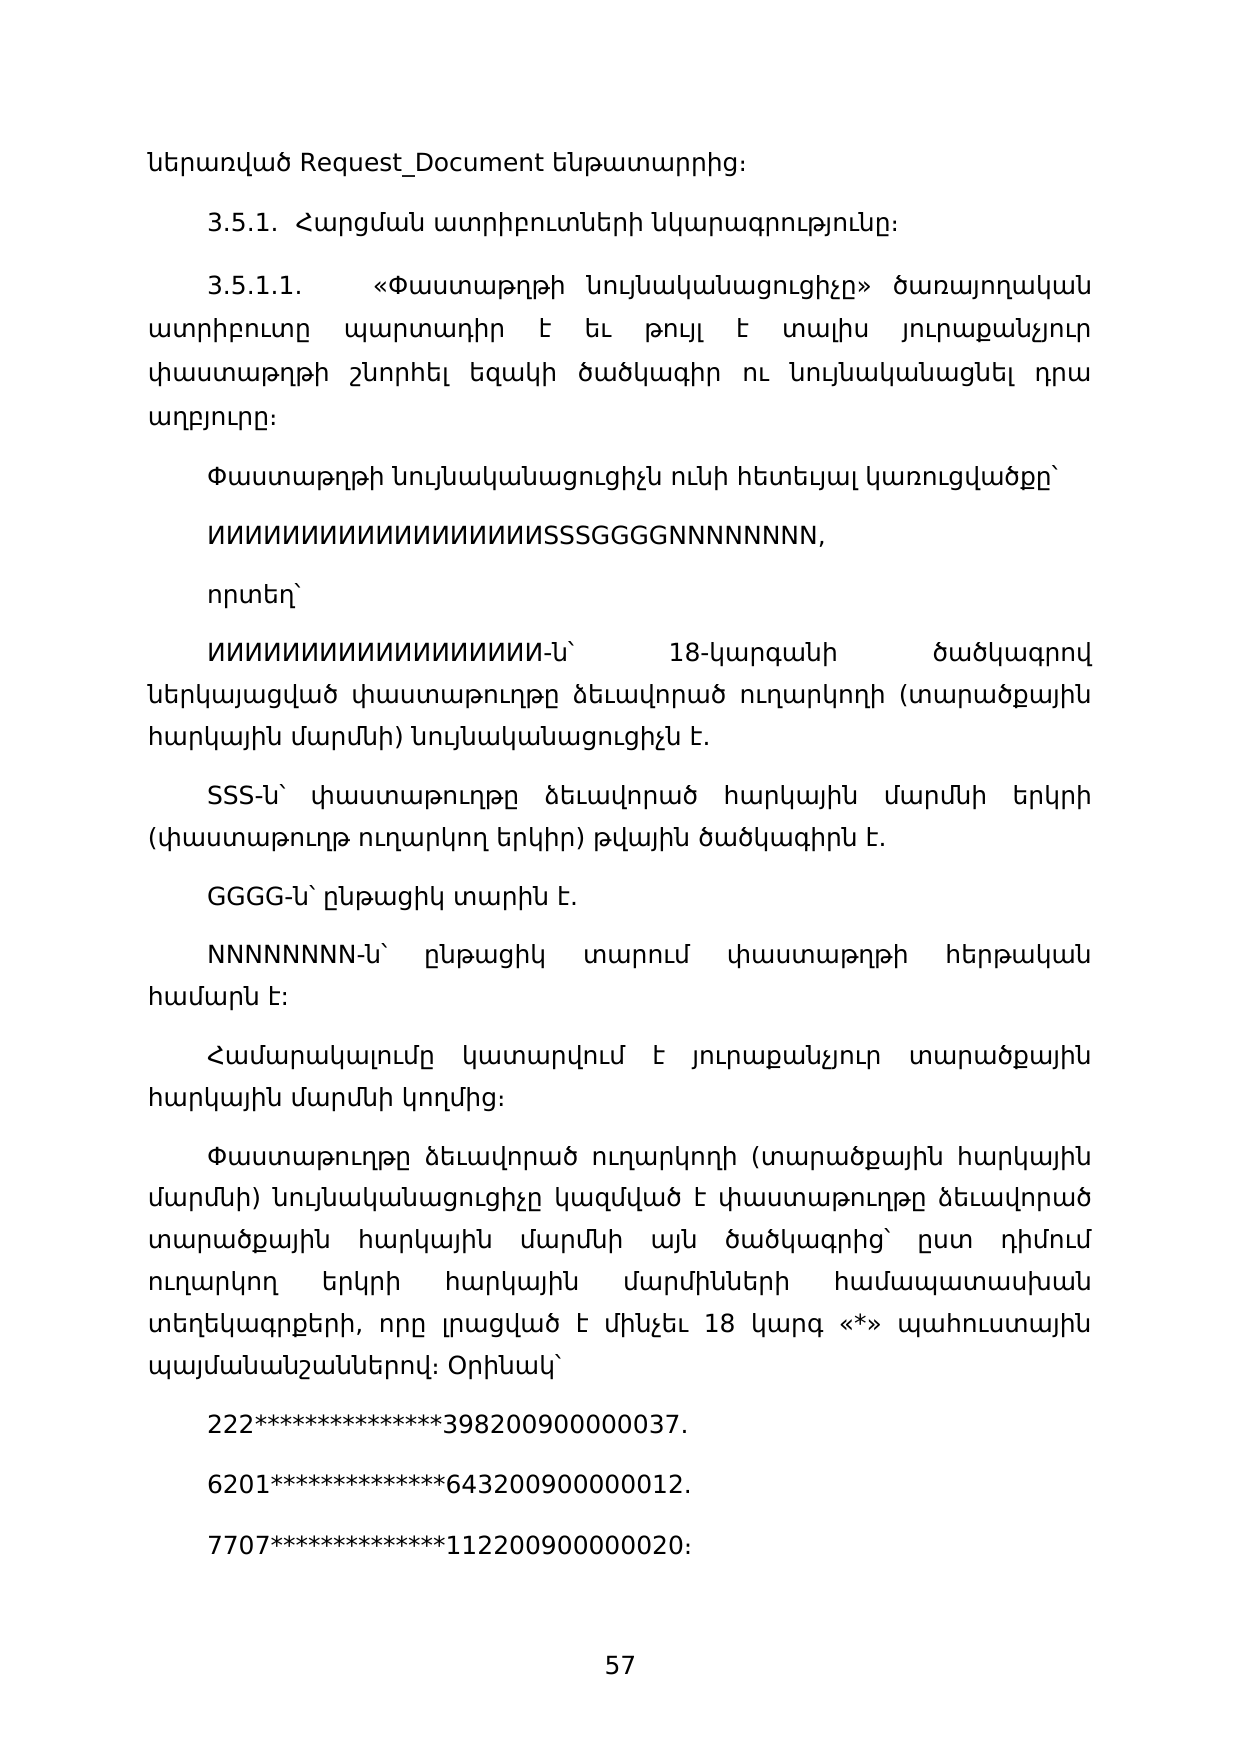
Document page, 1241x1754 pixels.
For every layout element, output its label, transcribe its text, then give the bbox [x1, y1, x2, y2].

text 222***************398200900000037. [148, 1410, 1092, 1439]
text 6201**************643200900000012. [148, 1471, 1092, 1500]
text GGGG-ն՝ ընթացիկ տարին է. [148, 882, 1092, 911]
text 7707**************112200900000020։ [148, 1531, 1092, 1560]
text որտեղ՝ [148, 580, 1092, 609]
text ИИИИИИИИИИИИИИИИИИSSSGGGGNNNNNNNN, [148, 521, 1092, 550]
text ИИИИИИИИИИИИИИИИИИ-ն՝ 18-կարգանի ծածկագրով ներկայացված փաստաթուղթը ձեւավորած ուղարկողի (տարածքային հարկային մարմնի) նույնականացուցիչն է. [148, 638, 1092, 752]
text 3.5.1. Հարցման ատրիբուտների նկարագրությունը։ [148, 208, 1092, 237]
text Համարակալումը կատարվում է յուրաքանչյուր տարածքային հարկային մարմնի կողմից։ [148, 1041, 1092, 1112]
text Փաստաթղթի նույնականացուցիչն ունի հետեւյալ կառուցվածքը՝ [148, 463, 1092, 492]
text -ն՝ փաստաթուղթը ձեւավորած հարկային մարմնի երկրի (փաստաթուղթ ուղարկող երկիր) թվային ծածկագիրն է. [148, 781, 1092, 852]
text 3.5.1.1. «Փաստաթղթի նույնականացուցիչը» ծառայողական ատրիբուտը պարտադիր է եւ թույլ է տալիս յուրաքանչյուր փաստաթղթի շնորհել եզակի ծածկագիր ու նույնականացնել դրա աղբյուրը։ [148, 271, 1092, 431]
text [148, 148, 1092, 177]
text NNNNNNNN-ն՝ ընթացիկ տարում փաստաթղթի հերթական համարն է: [148, 940, 1092, 1012]
text Փաստաթուղթը ձեւավորած ուղարկողի (տարածքային հարկային մարմնի) նույնականացուցիչը կազմված է փաստաթուղթը ձեւավորած տարածքային հարկային մարմնի այն ծածկագրից՝ ըստ դիմում ուղարկող երկրի հարկային մարմինների համապատասխան տեղեկագրքերի, որը լրացված է մինչեւ 18 կարգ «*» պահուստային պայմանանշաններով։ Օրինակ՝ [148, 1142, 1092, 1381]
